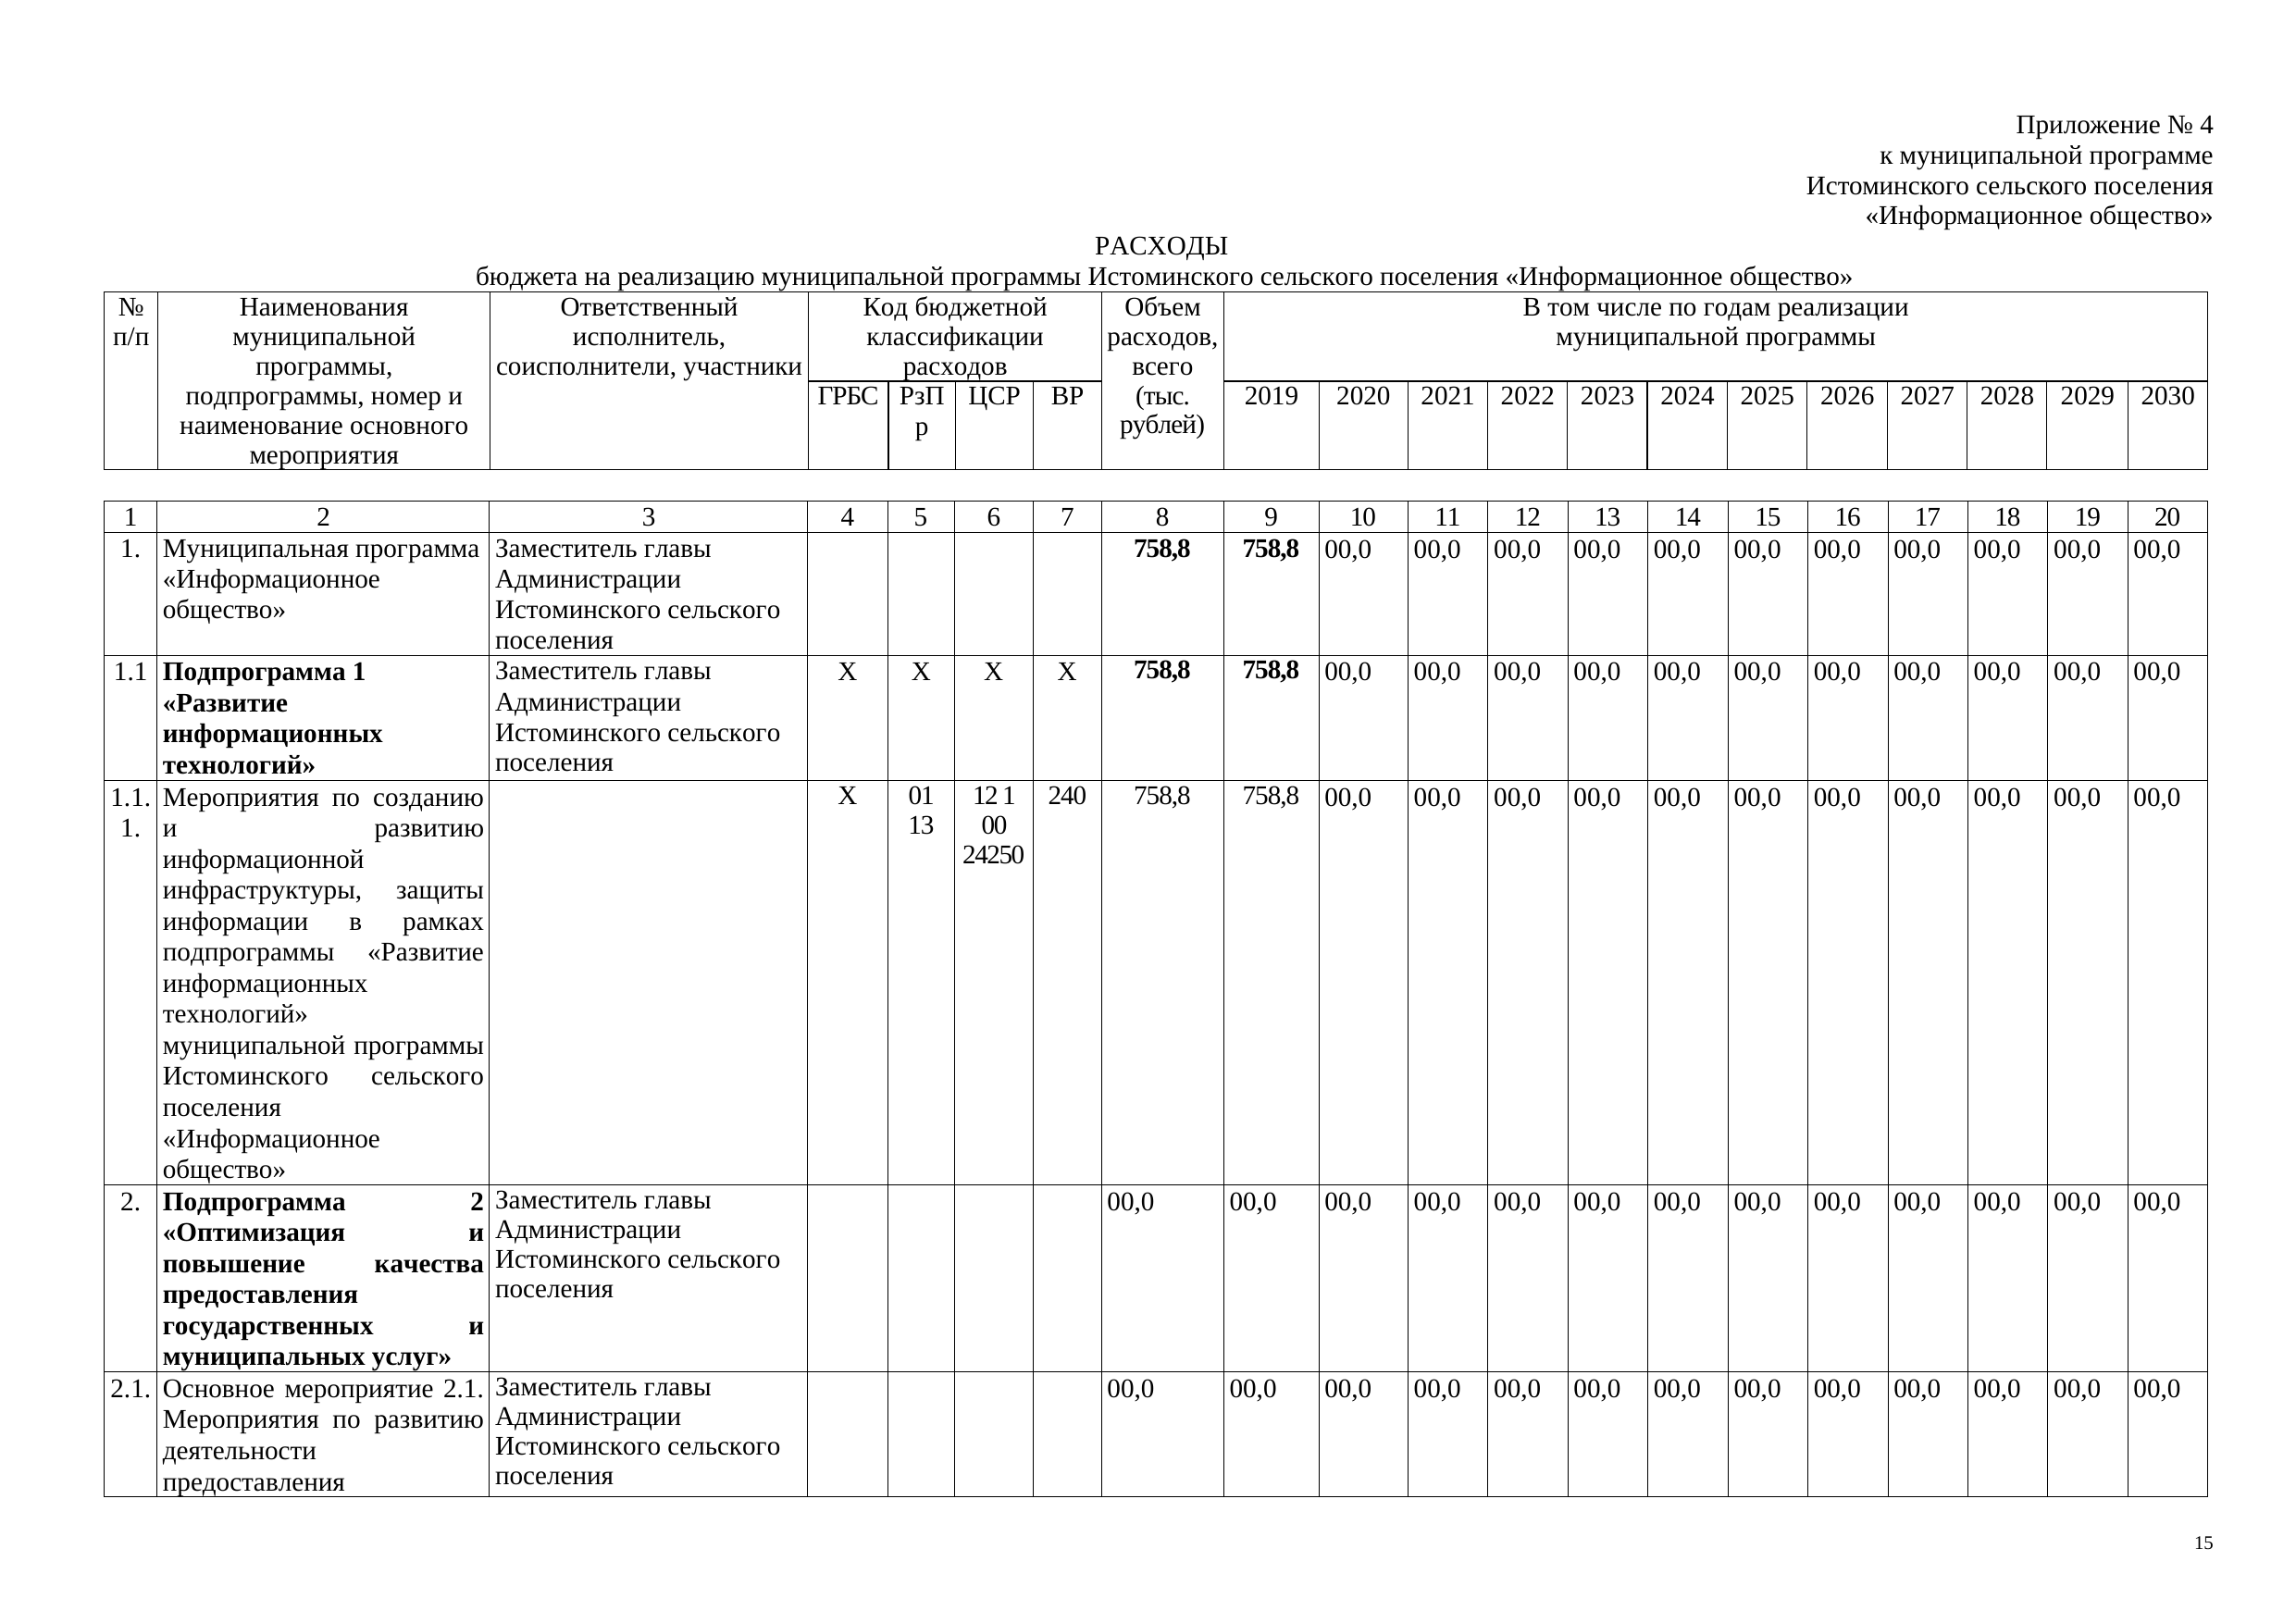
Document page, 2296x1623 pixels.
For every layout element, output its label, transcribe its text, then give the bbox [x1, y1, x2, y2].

text РАСХОДЫ [109, 230, 2214, 261]
table_cell 2020 [1320, 382, 1408, 469]
table_cell [955, 533, 1033, 654]
table_cell ВР [1034, 382, 1101, 469]
table_cell [955, 1185, 1033, 1371]
text Истоминского сельского поселения [109, 170, 2214, 201]
table_cell 00,0 [1729, 1372, 1807, 1496]
table_cell 00,0 [1808, 781, 1888, 1184]
table_cell Подпрограмма 1 «Развитие информационных технологий» [157, 656, 489, 780]
table_cell 00,0 [1409, 1185, 1487, 1371]
table_cell Заместитель главы Администрации Истоминского сельского поселения [490, 533, 807, 654]
table_cell Х [1034, 656, 1101, 780]
table_cell 00,0 [1889, 1372, 1967, 1496]
table_cell 00,0 [1968, 1372, 2047, 1496]
table_cell 00,0 [1648, 1185, 1728, 1371]
table_cell 00,0 [1488, 781, 1568, 1184]
table_cell 00,0 [1569, 656, 1647, 780]
table_cell Х [888, 656, 954, 780]
table_cell 00,0 [1569, 1185, 1647, 1371]
table_cell [1034, 1372, 1101, 1496]
table_cell 1.1 [105, 656, 156, 780]
table_header 2 [157, 502, 489, 532]
table_cell 00,0 [1488, 656, 1568, 780]
table_cell 00,0 [1808, 533, 1888, 654]
table_cell [1034, 1185, 1101, 1371]
table_header Код бюджетной классификации расходов [809, 292, 1101, 380]
table_header Наименования муниципальной программы, подпрограммы, номер и наименование основного мероприятия [158, 292, 490, 469]
table_cell 00,0 [1488, 1185, 1568, 1371]
table_cell 00,0 [1808, 1185, 1888, 1371]
table_cell 1.1.1. [105, 781, 156, 1184]
table_cell 00,0 [1729, 781, 1807, 1184]
table_cell 240 [1034, 781, 1101, 1184]
table_cell Х [955, 656, 1033, 780]
text к муниципальной программе [109, 140, 2214, 170]
table_cell 00,0 [2048, 656, 2128, 780]
table_cell [888, 533, 954, 654]
table_cell 00,0 [1488, 533, 1568, 654]
table_cell 2.1. [105, 1372, 156, 1496]
table_header 20 [2128, 502, 2207, 532]
table_cell 2029 [2047, 382, 2128, 469]
table_cell 758,8 [1224, 656, 1319, 780]
table_cell 00,0 [1889, 656, 1967, 780]
table_header 7 [1034, 502, 1101, 532]
table_header Объем расходов, всего (тыс. рублей) [1102, 292, 1223, 469]
table_cell 2028 [1967, 382, 2046, 469]
table_cell 758,8 [1224, 781, 1319, 1184]
table_header 8 [1102, 502, 1223, 532]
table_cell 00,0 [1569, 781, 1647, 1184]
table_cell 2023 [1568, 382, 1646, 469]
table_cell 00,0 [1968, 1185, 2047, 1371]
table_cell 00,0 [1102, 1185, 1223, 1371]
table_cell 00,0 [1808, 1372, 1888, 1496]
table_header 6 [955, 502, 1033, 532]
table_header 16 [1808, 502, 1888, 532]
table_header 3 [490, 502, 807, 532]
table_cell 00,0 [1729, 1185, 1807, 1371]
table_cell 758,8 [1102, 781, 1223, 1184]
table_header 17 [1889, 502, 1967, 532]
table_cell Муниципальная программа «Информационное общество» [157, 533, 489, 654]
table_header 10 [1320, 502, 1408, 532]
table_cell 00,0 [1409, 1372, 1487, 1496]
table_cell 00,0 [2128, 1185, 2207, 1371]
table_cell 758,8 [1224, 533, 1319, 654]
table_cell 00,0 [1889, 533, 1967, 654]
table_cell Заместитель главы Администрации Истоминского сельского поселения [490, 656, 807, 780]
table_cell 00,0 [2048, 1372, 2128, 1496]
table_cell 2. [105, 1185, 156, 1371]
table_header 14 [1648, 502, 1728, 532]
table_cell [157, 1372, 489, 1496]
table_cell РзПр [889, 382, 955, 469]
table_cell 01 13 [888, 781, 954, 1184]
table_cell 00,0 [1409, 781, 1487, 1184]
table_cell 00,0 [1320, 781, 1408, 1184]
table_cell 00,0 [1968, 656, 2047, 780]
table_cell 00,0 [2128, 1372, 2207, 1496]
table_header № п/п [105, 292, 157, 469]
table_cell 00,0 [1968, 781, 2047, 1184]
text «Информационное общество» [109, 201, 2214, 230]
table_header 1 [105, 502, 156, 532]
table_header 9 [1224, 502, 1319, 532]
table_cell [888, 1185, 954, 1371]
table_cell 2025 [1728, 382, 1806, 469]
table_cell 00,0 [1224, 1372, 1319, 1496]
table_cell [955, 1372, 1033, 1496]
table_cell Мероприятия по созданию и развитию информационной инфраструктуры, защиты информации в рамках подпрограммы «Развитие информационных технологий» муниципальной программы Истоминского сельского поселения «Информационное общество» [157, 781, 489, 1184]
table_cell Х [808, 781, 887, 1184]
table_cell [490, 1372, 807, 1496]
table_cell 00,0 [2128, 533, 2207, 654]
table_cell 2024 [1648, 382, 1727, 469]
table_cell 00,0 [1968, 533, 2047, 654]
table_cell 00,0 [1729, 533, 1807, 654]
table_cell [1034, 533, 1101, 654]
table_cell 758,8 [1102, 533, 1223, 654]
table_cell ГРБС [809, 382, 887, 469]
table_cell 00,0 [1224, 1185, 1319, 1371]
table_cell 00,0 [1889, 1185, 1967, 1371]
table_cell 2022 [1488, 382, 1567, 469]
table_cell 00,0 [1320, 1185, 1408, 1371]
table_cell 2021 [1409, 382, 1487, 469]
table_cell [808, 1372, 887, 1496]
table_cell 00,0 [1409, 656, 1487, 780]
table_cell 00,0 [1889, 781, 1967, 1184]
table_cell 00,0 [1320, 656, 1408, 780]
table_cell 00,0 [1320, 1372, 1408, 1496]
table_cell 00,0 [1648, 533, 1728, 654]
table_cell 00,0 [1320, 533, 1408, 654]
table_header 19 [2048, 502, 2128, 532]
table_cell 00,0 [2048, 1185, 2128, 1371]
table_cell 00,0 [1729, 656, 1807, 780]
text Приложение № 4 [109, 109, 2214, 140]
table_header 4 [808, 502, 887, 532]
table_cell 2030 [2128, 382, 2207, 469]
table_cell 00,0 [1808, 656, 1888, 780]
table_cell 00,0 [1648, 781, 1728, 1184]
table_cell 00,0 [2128, 656, 2207, 780]
table_header 11 [1409, 502, 1487, 532]
table_header 12 [1488, 502, 1568, 532]
table_cell [490, 781, 807, 1184]
table_cell 2027 [1888, 382, 1967, 469]
table_cell 758,8 [1102, 656, 1223, 780]
table_header В том числе по годам реализации муниципальной программы [1224, 292, 2207, 380]
table_cell ЦСР [956, 382, 1033, 469]
text бюджета на реализацию муниципальной программы Истоминского сельского поселения «Информационное общество» [109, 261, 2214, 291]
table_header Ответственный исполнитель, соисполнители, участники [490, 292, 808, 469]
table_cell Заместитель главы Администрации Истоминского сельского поселения [490, 1185, 807, 1371]
table_cell 00,0 [1409, 533, 1487, 654]
table_cell [808, 533, 887, 654]
table_header 15 [1729, 502, 1807, 532]
table_cell Х [808, 656, 887, 780]
table_cell Подпрограмма 2 «Оптимизация и повышение качества предоставления государственных и муниципальных услуг» [157, 1185, 489, 1371]
table_header 13 [1569, 502, 1647, 532]
table_cell 00,0 [1569, 533, 1647, 654]
table_cell [808, 1185, 887, 1371]
table_cell [888, 1372, 954, 1496]
table_header 5 [888, 502, 954, 532]
table_cell 12 1 00 24250 [955, 781, 1033, 1184]
table_cell 00,0 [2128, 781, 2207, 1184]
table_cell 00,0 [1488, 1372, 1568, 1496]
table_cell 00,0 [1102, 1372, 1223, 1496]
table_cell 00,0 [1648, 1372, 1728, 1496]
table_header 18 [1968, 502, 2047, 532]
table_cell 00,0 [1569, 1372, 1647, 1496]
table_cell 00,0 [2048, 781, 2128, 1184]
table_cell 1. [105, 533, 156, 654]
table_cell 00,0 [1648, 656, 1728, 780]
table_cell 2019 [1224, 382, 1319, 469]
table_cell 00,0 [2048, 533, 2128, 654]
table_cell 2026 [1807, 382, 1887, 469]
